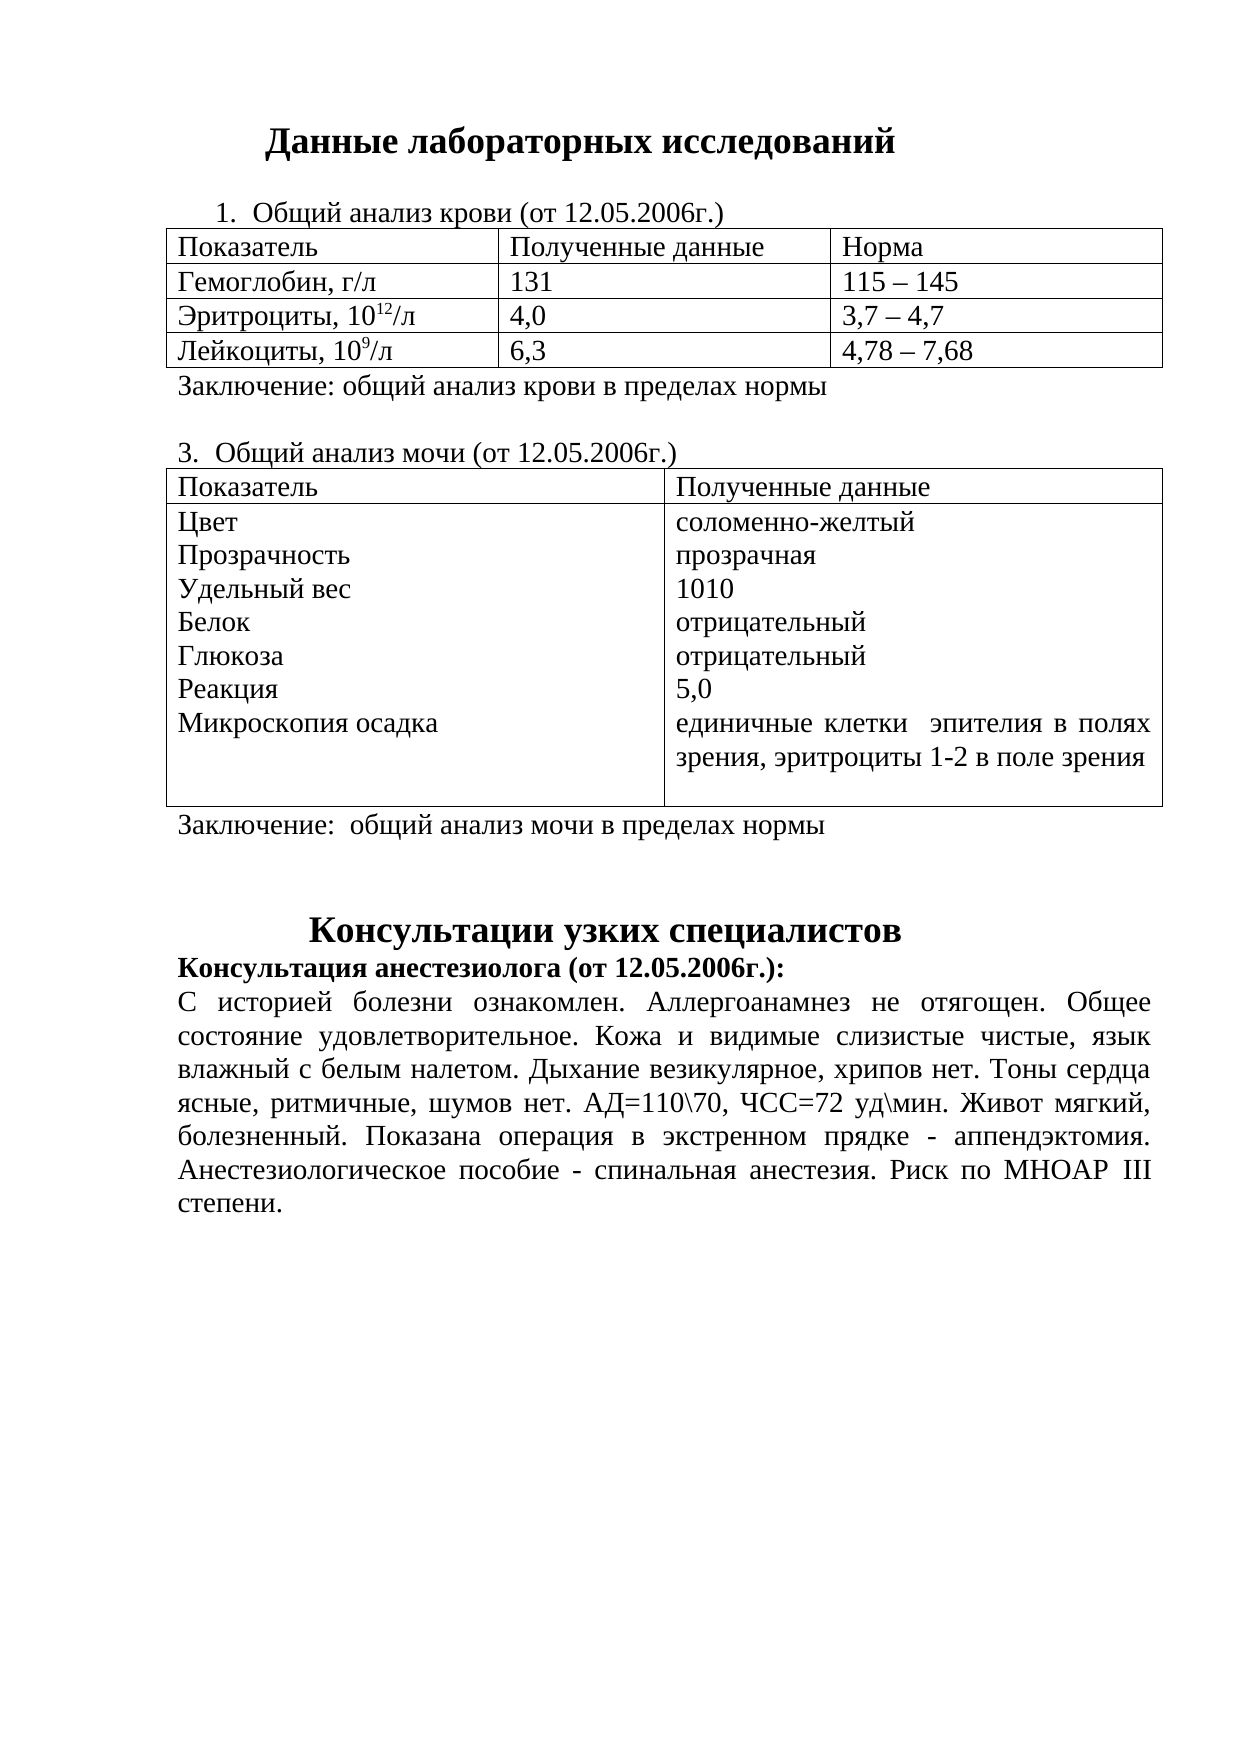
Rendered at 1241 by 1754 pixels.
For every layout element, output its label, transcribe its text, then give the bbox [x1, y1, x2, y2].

table_header Показатель [167, 229, 498, 263]
text С историей болезни ознакомлен. Аллергоанамнез не отягощен. Общее состояние удовлетворительное. Кожа и видимые слизистые чистые, язык влажный с белым налетом. Дыхание везикулярное, хрипов нет. Тоны сердца ясные, ритмичные, шумов нет. АД=110\70, ЧСС=72 уд\мин. Живот мягкий, болезненный. Показана операция в экстренном прядке - аппендэктомия. Анестезиологическое пособие - спинальная анестезия. Риск по МНОАР III степени. [177, 984, 1152, 1219]
text Заключение: общий анализ мочи в пределах нормы [177, 807, 1152, 840]
table_cell 115 – 145 [831, 264, 1162, 297]
table_cell Гемоглобин, г/л [167, 264, 498, 297]
table_cell 4,78 – 7,68 [831, 333, 1162, 367]
list Общий анализ мочи (от 12.05.2006г.) [177, 435, 1152, 468]
text Консультации узких специалистов [177, 907, 1152, 951]
table_cell Лейкоциты, 109/л [167, 333, 498, 367]
table_cell 131 [499, 264, 830, 297]
table_cell Цвет Прозрачность Удельный вес Белок Глюкоза Реакция Микроскопия осадка [167, 504, 664, 806]
table_header Полученные данные [499, 229, 830, 263]
text Консультация анестезиолога (от 12.05.2006г.): [177, 951, 1152, 984]
table_cell 3,7 – 4,7 [831, 299, 1162, 332]
table_cell 4,0 [499, 299, 830, 332]
text Заключение: общий анализ крови в пределах нормы [177, 368, 1152, 401]
table_header Показатель [167, 469, 664, 503]
table_cell 6,3 [499, 333, 830, 367]
text Данные лабораторных исследований [177, 118, 1152, 161]
table_header Полученные данные [665, 469, 1162, 503]
table_cell соломенно-желтый прозрачная 1010 отрицательный отрицательный 5,0 единичные клетки эпителия в полях зрения, эритроциты 1-2 в поле зрения [665, 504, 1162, 806]
list Общий анализ крови (от 12.05.2006г.) [215, 195, 1152, 228]
table_cell Эритроциты, 1012/л [167, 299, 498, 332]
table_header Норма [831, 229, 1162, 263]
